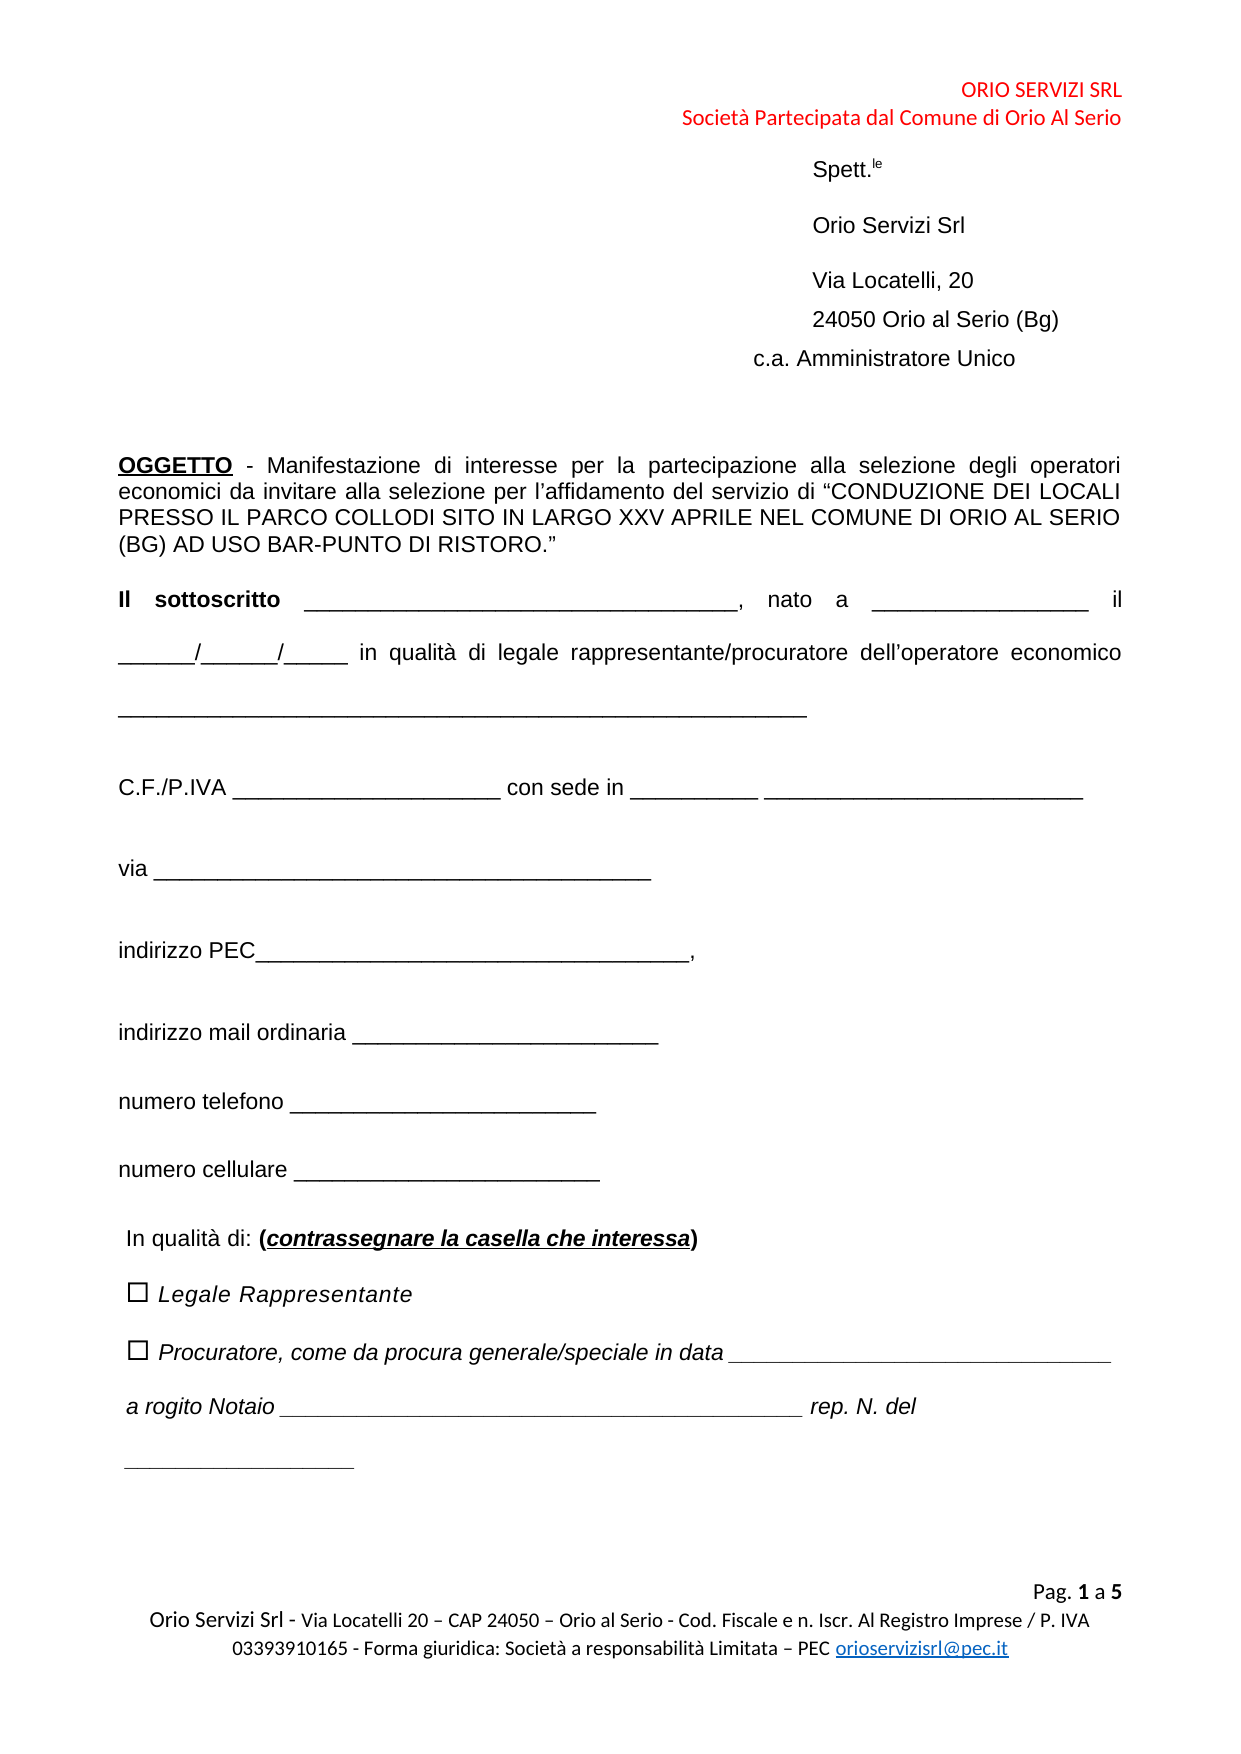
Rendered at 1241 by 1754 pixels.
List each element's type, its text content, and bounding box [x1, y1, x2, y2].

text Procuratore, come da procura generale/speciale in data ______________________________ a rogito Notaio _________________________________________ rep. N. del __________________ [126, 1339, 1122, 1472]
text Spett.le [798, 156, 1122, 182]
text Il sottoscritto __________________________________, nato a _________________ il ______/______/_____ in qualità di legale rappresentante/procuratore dell’operatore economico ______________________________________________________ [118, 586, 1122, 718]
text 24050 Orio al Serio (Bg) [812, 306, 1122, 332]
text In qualità di: (contrassegnare la casella che interessa) [126, 1225, 1122, 1251]
text indirizzo PEC__________________________________, [118, 937, 1122, 964]
text indirizzo mail ordinaria ________________________ [118, 1019, 1122, 1046]
text C.F./P.IVA _____________________ con sede in __________ _________________________ [118, 773, 1122, 800]
text c.a. Amministratore Unico [753, 345, 1122, 371]
text Legale Rappresentante [126, 1281, 1122, 1309]
text OGGETTO - Manifestazione di interesse per la partecipazione alla selezione degli operatori economici da invitare alla selezione per l’affidamento del servizio di “CONDUZIONE DEI LOCALI PRESSO IL PARCO COLLODI SITO IN LARGO XXV APRILE NEL COMUNE DI ORIO AL SERIO (BG) AD USO BAR-PUNTO DI RISTORO.” [118, 452, 1122, 557]
text numero cellulare ________________________ [118, 1156, 1122, 1183]
text Orio Servizi Srl [812, 212, 1122, 238]
text via _______________________________________ [118, 855, 1122, 882]
text Via Locatelli, 20 [812, 267, 1122, 293]
text numero telefono ________________________ [118, 1088, 1122, 1114]
